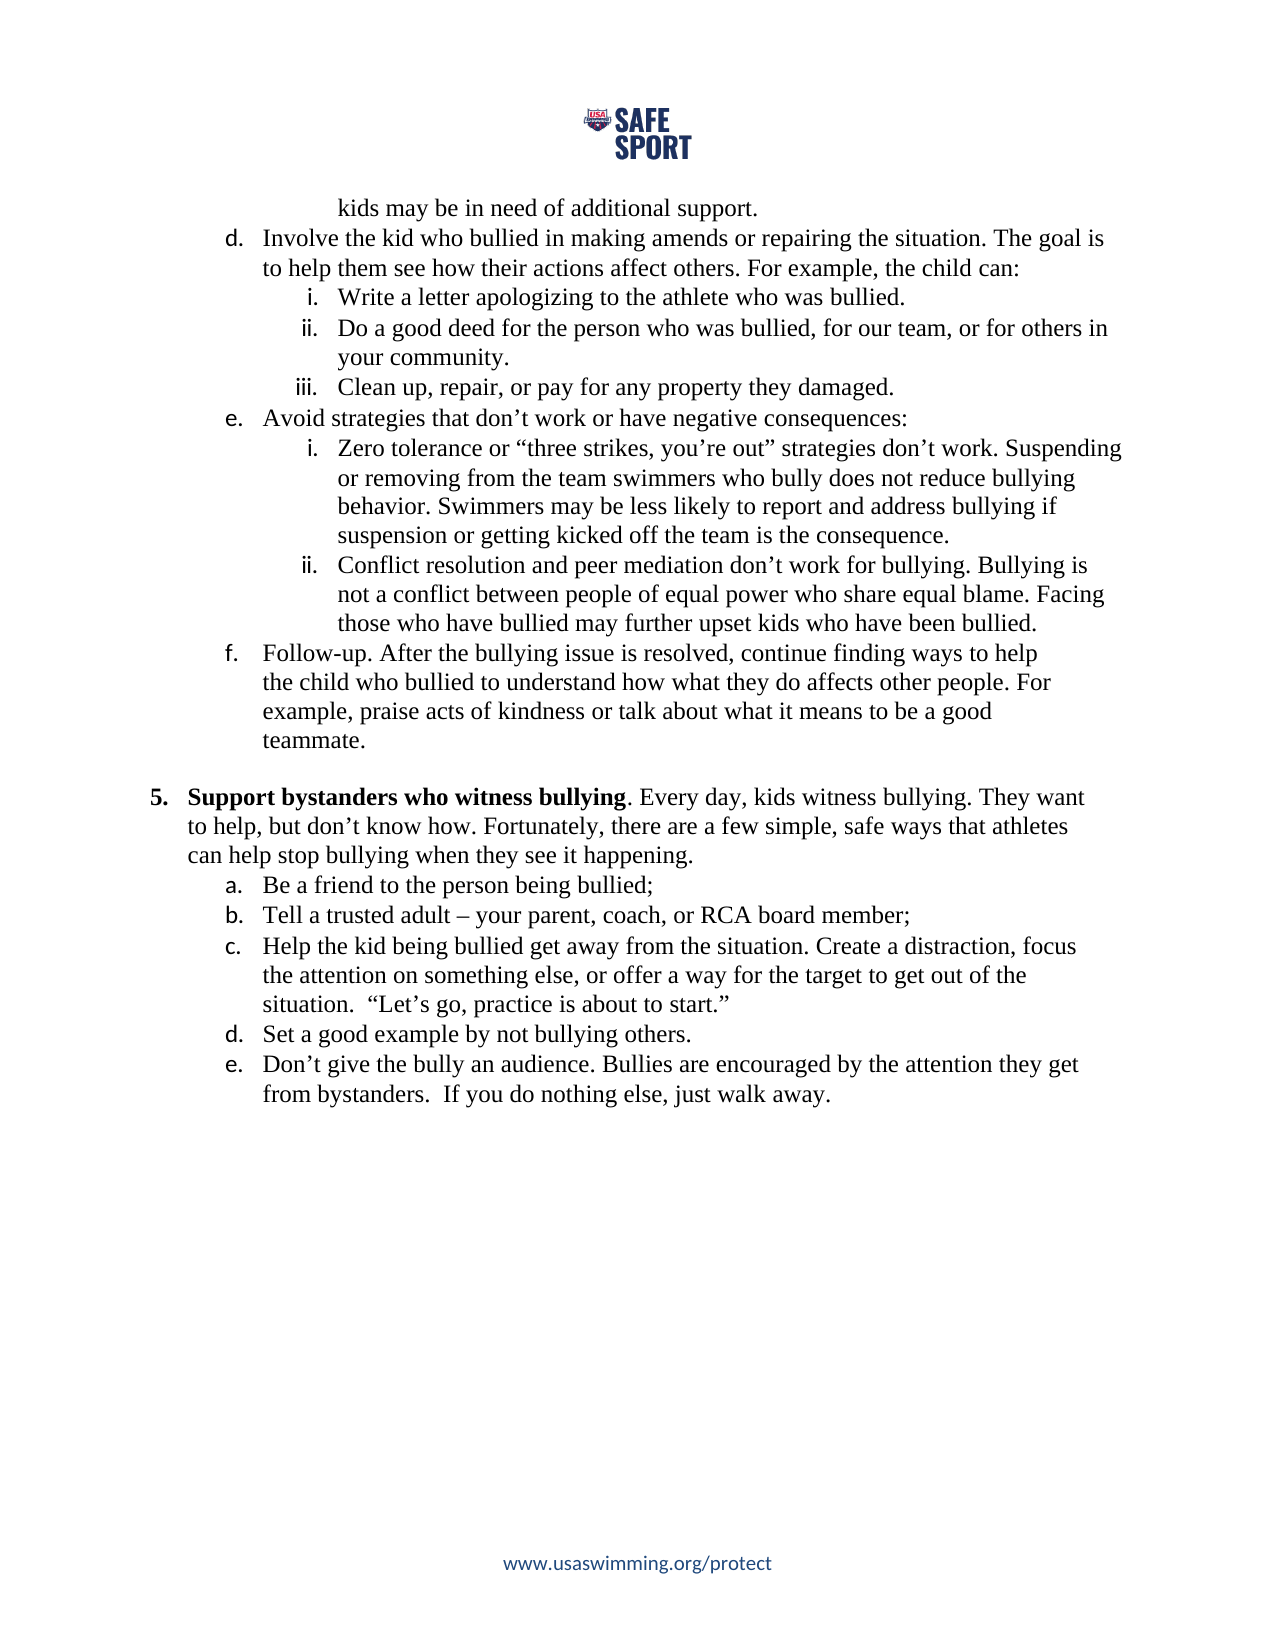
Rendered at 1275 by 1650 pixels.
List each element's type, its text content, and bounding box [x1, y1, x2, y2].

list Help the kid being bullied get away from the situation. Create a distraction, focus the attention on something else, or offer a way for the target to get out of the situation. “Let’s go, practice is about to start.” [225, 930, 1091, 1018]
list Clean up, repair, or pay for any property they damaged. [295, 371, 1135, 402]
list Tell a trusted adult – your parent, coach, or RCA board member; [225, 899, 1135, 930]
list Involve the kid who bullied in making amends or repairing the situation. The goal is to help them see how their actions affect others. For example, the child can: [225, 222, 1105, 281]
list Avoid strategies that don’t work or have negative consequences: [225, 402, 1135, 432]
list Set a good example by not bullying others. [225, 1018, 1135, 1048]
list Support bystanders who witness bullying. Every day, kids witness bullying. They want to help, but don’t know how. Fortunately, there are a few simple, safe ways that athletes can help stop bullying when they see it happening. [150, 782, 1106, 869]
picture [539, 75, 736, 194]
list Be a friend to the person being bullied; [225, 869, 1135, 899]
list Write a letter apologizing to the athlete who was bullied. [307, 281, 1135, 312]
list Do a good deed for the person who was bullied, for our team, or for others in your community. [301, 312, 1115, 371]
list Follow-up. After the bullying issue is resolved, continue finding ways to help the child who bullied to understand how what they do affects other people. For example, praise acts of kindness or talk about what it means to be a good teammate. [225, 637, 1073, 754]
list Conflict resolution and peer mediation don’t work for bullying. Bullying is not a conflict between people of equal power who share equal blame. Facing those who have bullied may further upset kids who have been bullied. [301, 549, 1120, 637]
list Don’t give the bully an audience. Bullies are encouraged by the attention they get from bystanders. If you do nothing else, just walk away. [225, 1048, 1097, 1108]
list Zero tolerance or “three strikes, you’re out” strategies don’t work. Suspending or removing from the team swimmers who bully does not reduce bullying behavior. Swimmers may be less likely to report and address bullying if suspension or getting kicked off the team is the consequence. [307, 432, 1123, 549]
